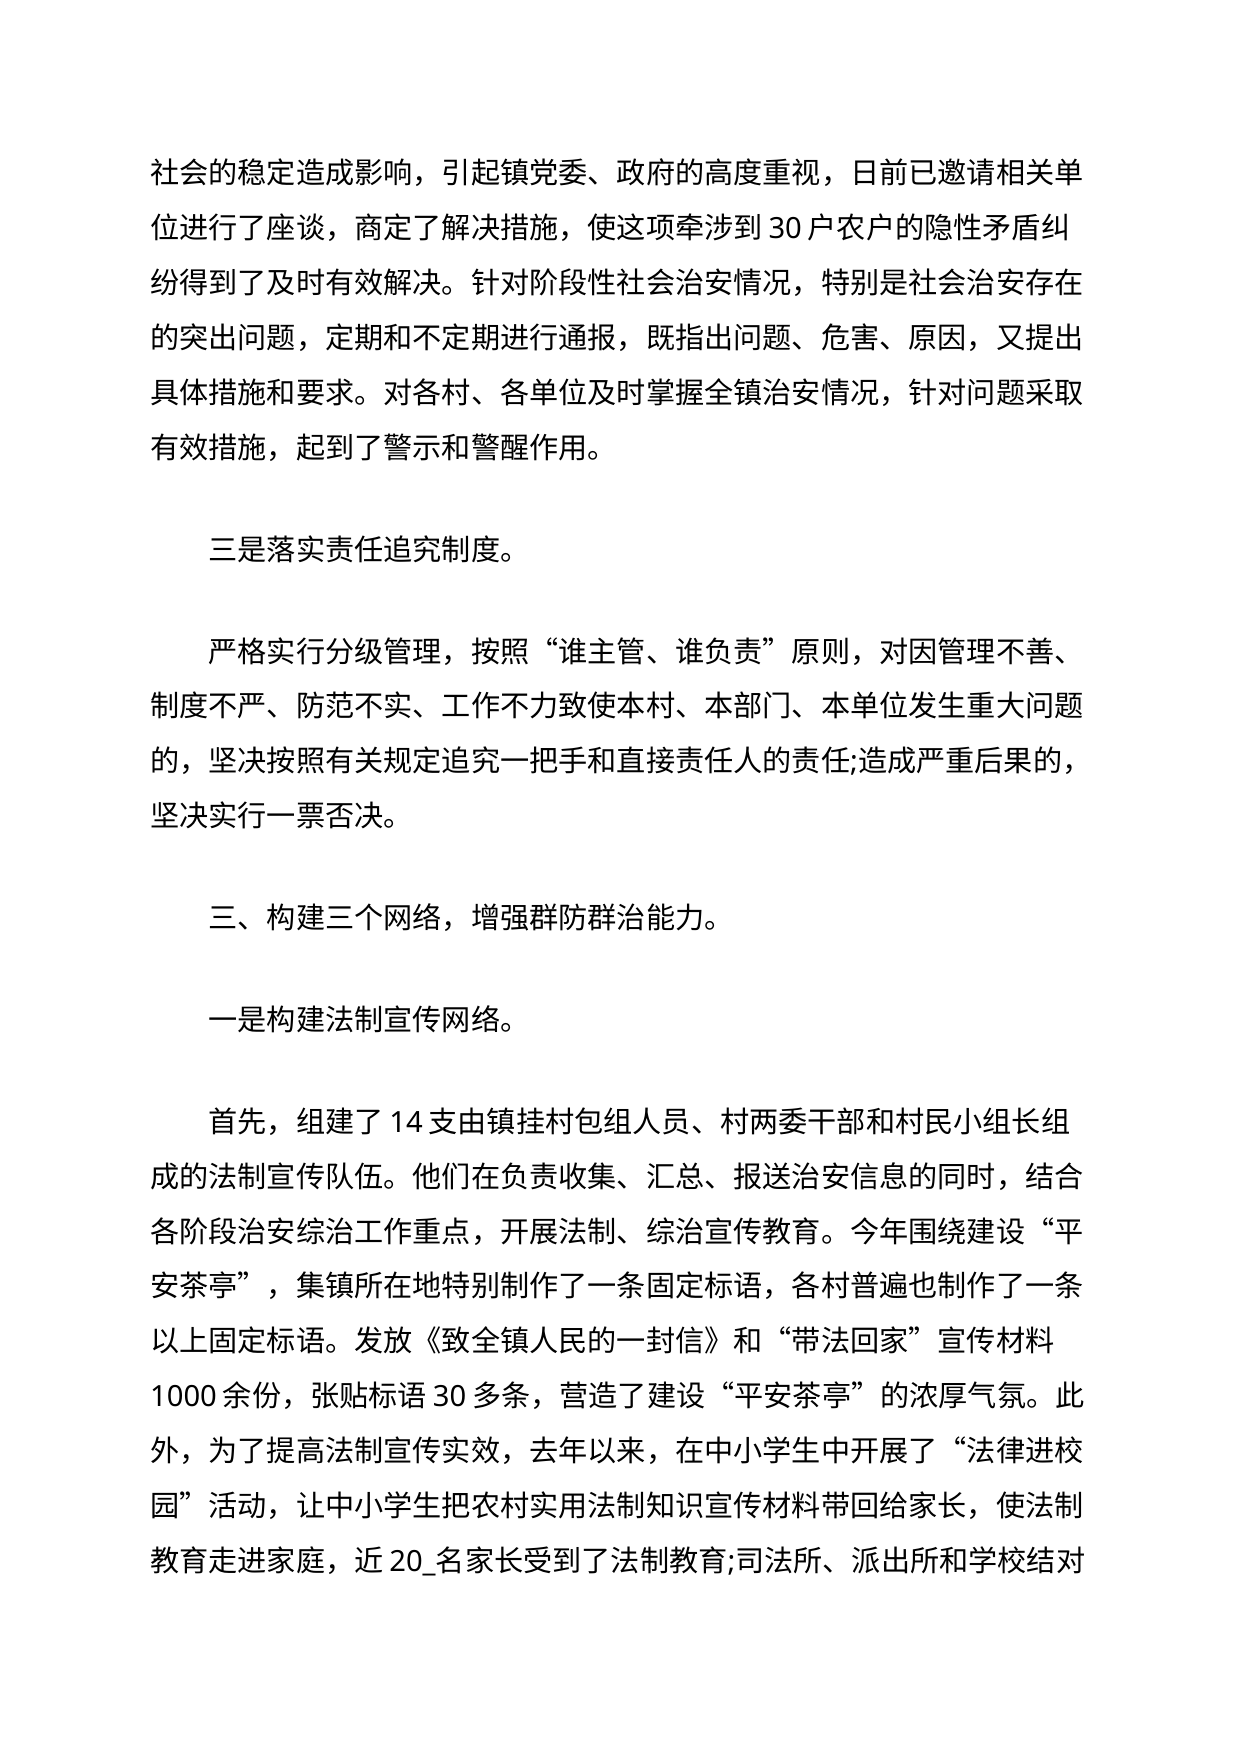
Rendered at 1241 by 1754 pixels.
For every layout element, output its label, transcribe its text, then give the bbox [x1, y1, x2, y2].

text 三、构建三个网络，增强群防群治能力。 [150, 895, 1090, 937]
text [150, 150, 1090, 467]
text 严格实行分级管理，按照“谁主管、谁负责”原则，对因管理不善、制度不严、防范不实、工作不力致使本村、本部门、本单位发生重大问题的，坚决按照有关规定追究一把手和直接责任人的责任;造成严重后果的，坚决实行一票否决。 [150, 628, 1090, 835]
text 三是落实责任追究制度。 [150, 526, 1090, 569]
text 一是构建法制宣传网络。 [150, 996, 1090, 1039]
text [150, 1098, 1090, 1580]
